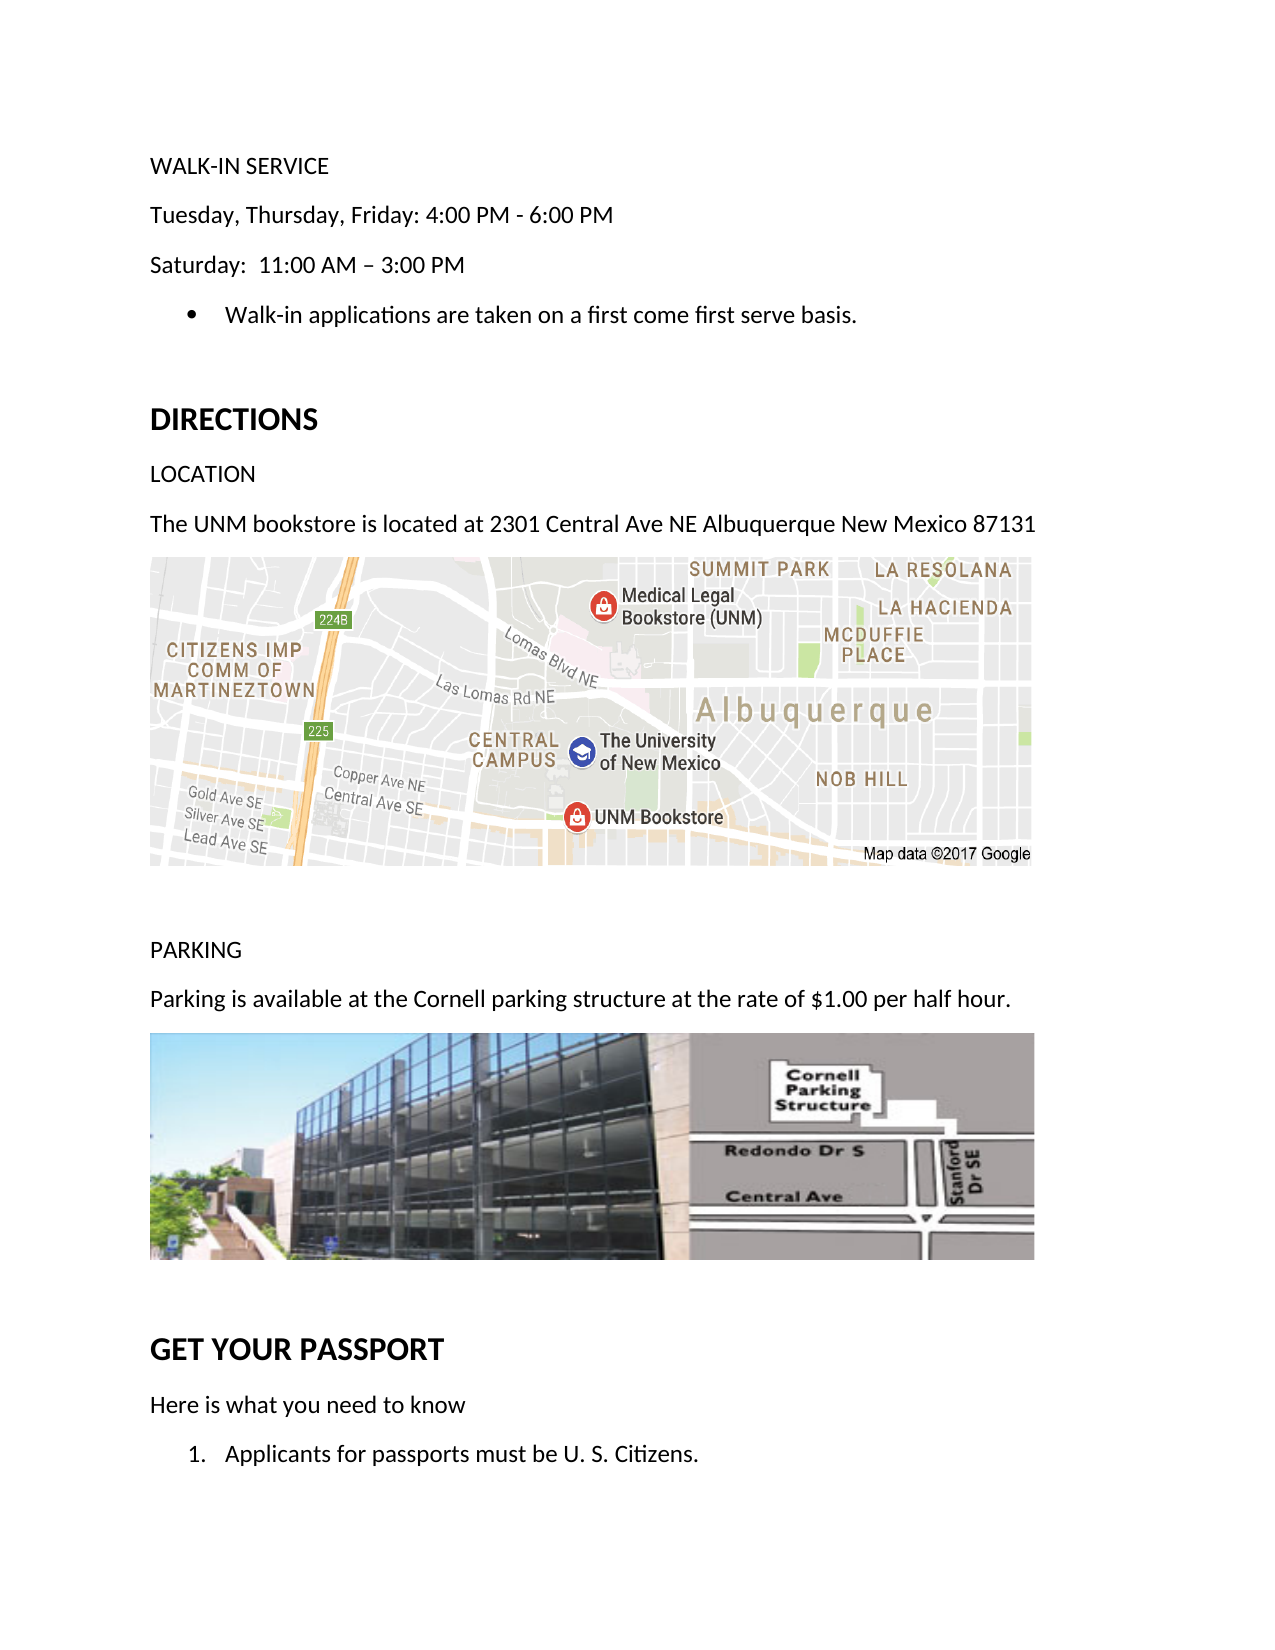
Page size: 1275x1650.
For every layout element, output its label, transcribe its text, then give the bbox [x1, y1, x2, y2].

text Saturday: 11:00 AM – 3:00 PM [150, 249, 1125, 280]
text The UNM bookstore is located at 2301 Central Ave NE Albuquerque New Mexico 87131 [150, 508, 1125, 539]
text GET YOUR PASSPORT [150, 1328, 1125, 1369]
text WALK-IN SERVICE [150, 150, 1125, 181]
text LOCATION [150, 458, 1125, 489]
text DIRECTIONS [150, 398, 1125, 439]
picture [150, 1033, 1035, 1260]
text Parking is available at the Cornell parking structure at the rate of $1.00 per half hour. [150, 983, 1125, 1014]
list Applicants for passports must be U. S. Citizens. [187, 1438, 1125, 1469]
text Here is what you need to know [150, 1389, 1125, 1419]
text Tuesday, Thursday, Friday: 4:00 PM - 6:00 PM [150, 199, 1125, 230]
list Walk-in applications are taken on a first come first serve basis. [187, 299, 1125, 329]
text PARKING [150, 934, 1125, 964]
picture [150, 557, 1032, 866]
